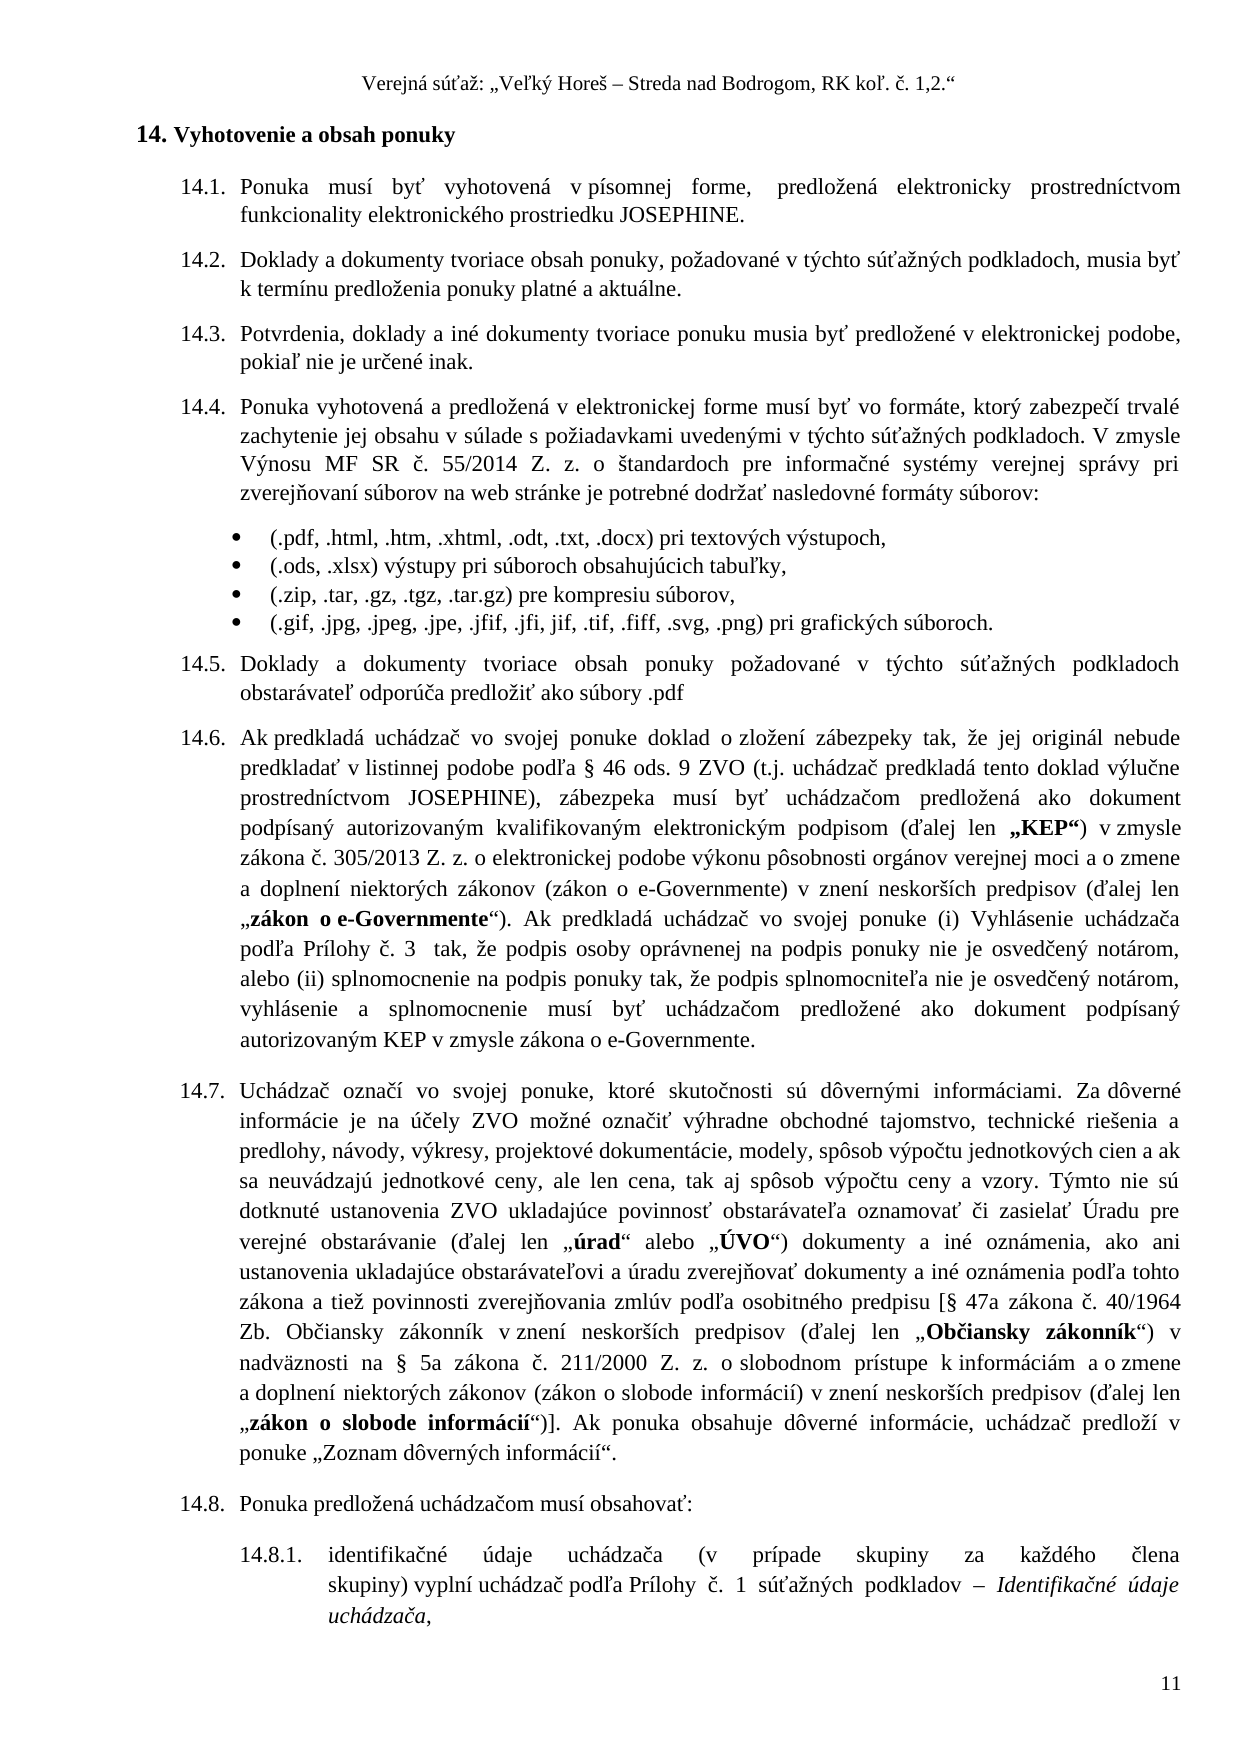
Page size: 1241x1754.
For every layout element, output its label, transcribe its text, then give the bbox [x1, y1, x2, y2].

list (.zip, .tar, .gz, .tgz, .tar.gz) pre kompresiu súborov, [232, 581, 1181, 607]
list Vyhotovenie a obsah ponuky [136, 119, 1181, 148]
list Doklady a dokumenty tvoriace obsah ponuky požadované v týchto súťažných podkladoch obstarávateľ odporúča predložiť ako súbory .pdf [180, 650, 1181, 705]
list Doklady a dokumenty tvoriace obsah ponuky, požadované v týchto súťažných podkladoch, musia byť k termínu predloženia ponuky platné a aktuálne. [180, 246, 1181, 301]
list Ponuka vyhotovená a predložená v elektronickej forme musí byť vo formáte, ktorý zabezpečí trvalé zachytenie jej obsahu v súlade s požiadavkami uvedenými v týchto súťažných podkladoch. V zmysle Výnosu MF SR č. 55/2014 Z. z. o štandardoch pre informačné systémy verejnej správy pri zverejňovaní súborov na web stránke je potrebné dodržať nasledovné formáty súborov: [180, 393, 1181, 505]
list (.gif, .jpg, .jpeg, .jpe, .jfif, .jfi, jif, .tif, .fiff, .svg, .png) pri grafických súboroch. [232, 609, 1181, 636]
list (.ods, .xlsx) výstupy pri súboroch obsahujúcich tabuľky, [232, 552, 1181, 579]
list Ponuka musí byť vyhotovená v písomnej forme, predložená elektronicky prostredníctvom funkcionality elektronického prostriedku JOSEPHINE. [180, 173, 1181, 228]
list identifikačné údaje uchádzača (v prípade skupiny za každého člena skupiny) vyplní uchádzač podľa Prílohy č. 1 súťažných podkladov – Identifikačné údaje uchádzača, [239, 1541, 1181, 1628]
list Potvrdenia, doklady a iné dokumenty tvoriace ponuku musia byť predložené v elektronickej podobe, pokiaľ nie je určené inak. [180, 320, 1181, 375]
list Uchádzač označí vo svojej ponuke, ktoré skutočnosti sú dôvernými informáciami. Za dôverné informácie je na účely ZVO možné označiť výhradne obchodné tajomstvo, technické riešenia a predlohy, návody, výkresy, projektové dokumentácie, modely, spôsob výpočtu jednotkových cien a ak sa neuvádzajú jednotkové ceny, ale len cena, tak aj spôsob výpočtu ceny a vzory. Týmto nie sú dotknuté ustanovenia ZVO ukladajúce povinnosť obstarávateľa oznamovať či zasielať Úradu pre verejné obstarávanie (ďalej len „úrad“ alebo „ÚVO“) dokumenty a iné oznámenia, ako ani ustanovenia ukladajúce obstarávateľovi a úradu zverejňovať dokumenty a iné oznámenia podľa tohto zákona a tiež povinnosti zverejňovania zmlúv podľa osobitného predpisu [§ 47a zákona č. 40/1964 Zb. Občiansky zákonník v znení neskorších predpisov (ďalej len „Občiansky zákonník“) v nadväznosti na § 5a zákona č. 211/2000 Z. z. o slobodnom prístupe k informáciám a o zmene a doplnení niektorých zákonov (zákon o slobode informácií) v znení neskorších predpisov (ďalej len „zákon o slobode informácií“)]. Ak ponuka obsahuje dôverné informácie, uchádzač predloží v ponuke „Zoznam dôverných informácií“. [179, 1077, 1181, 1466]
list Ponuka predložená uchádzačom musí obsahovať: [179, 1490, 1181, 1517]
list (.pdf, .html, .htm, .xhtml, .odt, .txt, .docx) pri textových výstupoch, [232, 524, 1181, 550]
list Ak predkladá uchádzač vo svojej ponuke doklad o zložení zábezpeky tak, že jej originál nebude predkladať v listinnej podobe podľa § 46 ods. 9 ZVO (t.j. uchádzač predkladá tento doklad výlučne prostredníctvom JOSEPHINE), zábezpeka musí byť uchádzačom predložená ako dokument podpísaný autorizovaným kvalifikovaným elektronickým podpisom (ďalej len „KEP“) v zmysle zákona č. 305/2013 Z. z. o elektronickej podobe výkonu pôsobnosti orgánov verejnej moci a o zmene a doplnení niektorých zákonov (zákon o e-Governmente) v znení neskorších predpisov (ďalej len „zákon o e-Governmente“). Ak predkladá uchádzač vo svojej ponuke (i) Vyhlásenie uchádzača podľa Prílohy č. 3 tak, že podpis osoby oprávnenej na podpis ponuky nie je osvedčený notárom, alebo (ii) splnomocnenie na podpis ponuky tak, že podpis splnomocniteľa nie je osvedčený notárom, vyhlásenie a splnomocnenie musí byť uchádzačom predložené ako dokument podpísaný autorizovaným KEP v zmysle zákona o e-Governmente. [180, 724, 1181, 1052]
